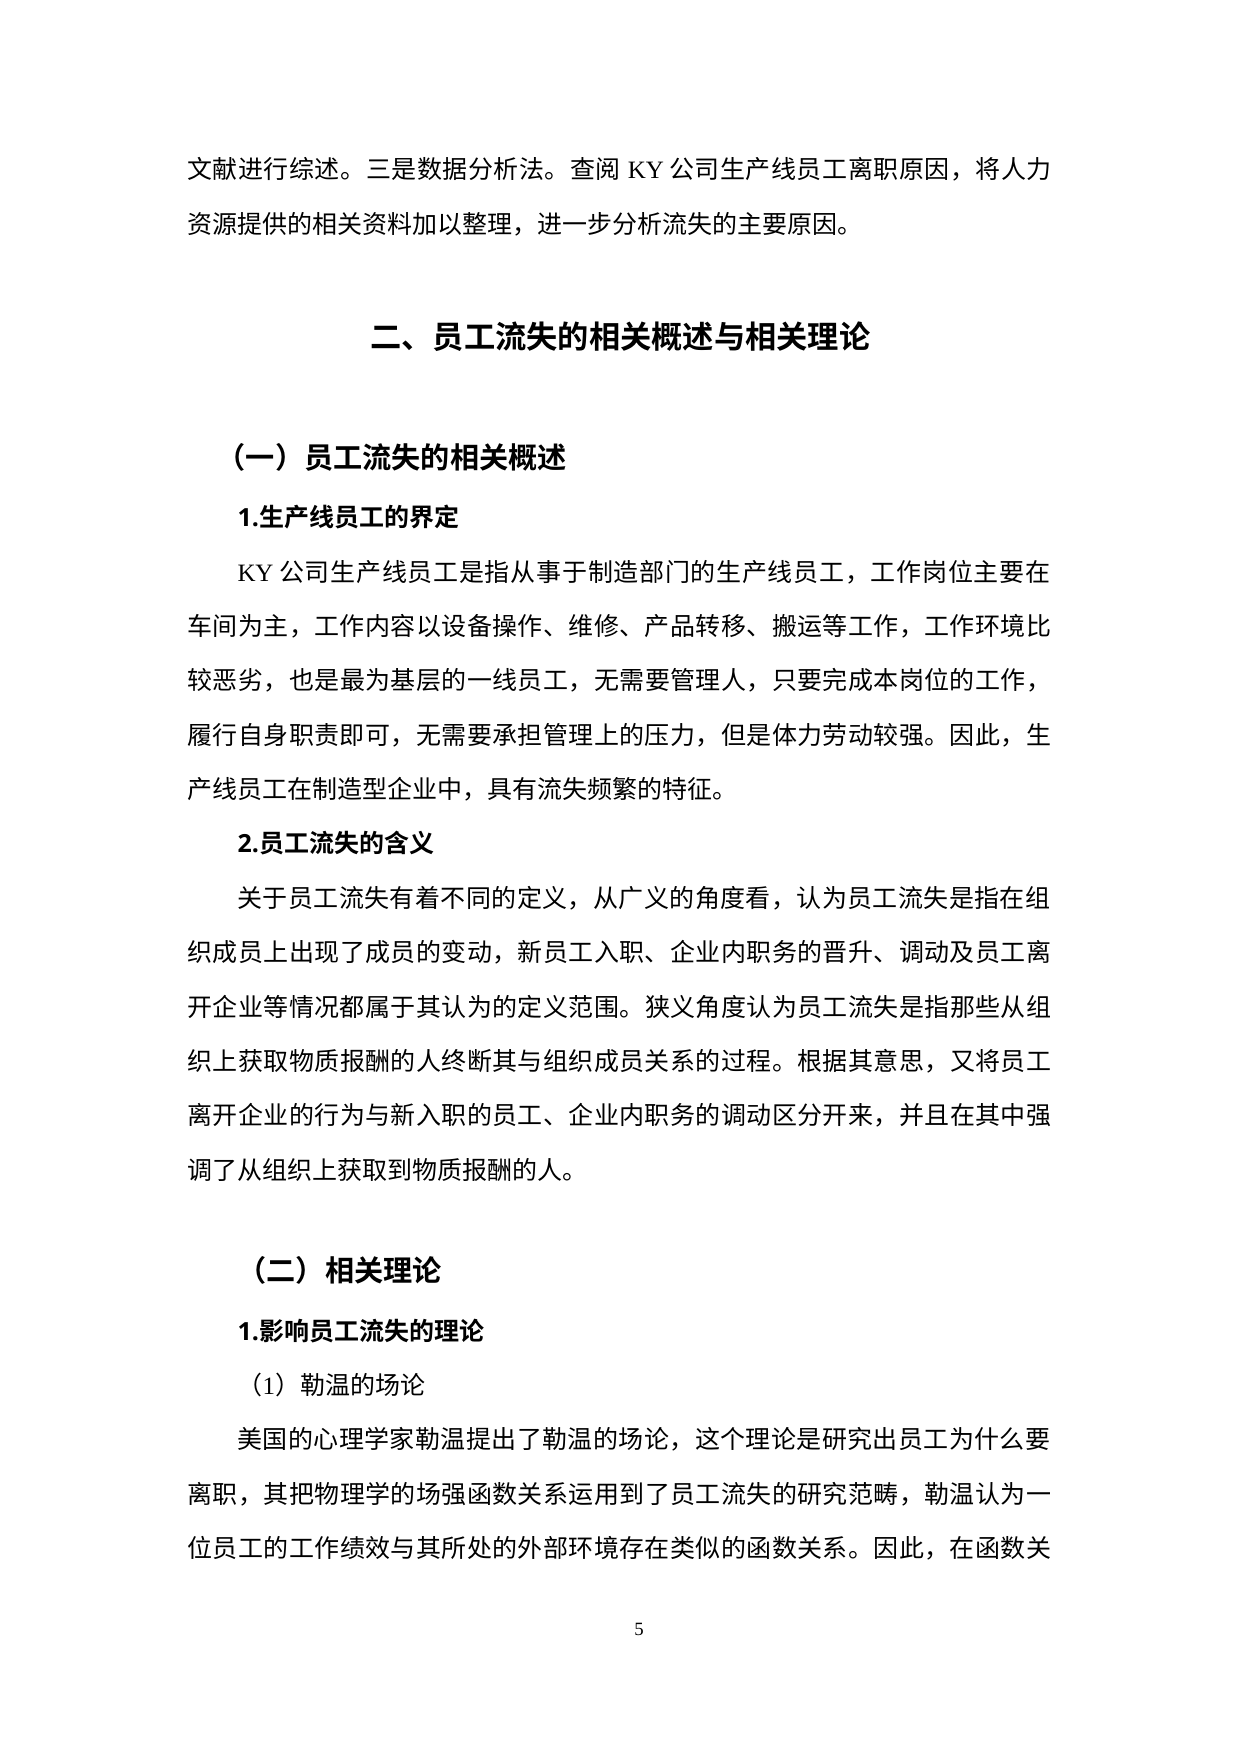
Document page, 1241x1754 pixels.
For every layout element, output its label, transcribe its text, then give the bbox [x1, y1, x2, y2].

text 二、员工流失的相关概述与相关理论 [187, 313, 1053, 358]
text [187, 1420, 1053, 1565]
text （二）相关理论 [187, 1248, 1053, 1290]
text 2.员工流失的含义 [187, 824, 1053, 860]
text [187, 150, 1053, 241]
text 1.影响员工流失的理论 [187, 1311, 1053, 1347]
text 1.生产线员工的界定 [187, 498, 1053, 534]
list （一）员工流失的相关概述 [187, 434, 1053, 477]
text KY公司生产线员工是指从事于制造部门的生产线员工，工作岗位主要在车间为主，工作内容以设备操作、维修、产品转移、搬运等工作，工作环境比较恶劣，也是最为基层的一线员工，无需要管理人，只要完成本岗位的工作，履行自身职责即可，无需要承担管理上的压力，但是体力劳动较强。因此，生产线员工在制造型企业中，具有流失频繁的特征。 [187, 552, 1053, 806]
text （1）勒温的场论 [187, 1366, 1053, 1402]
text 关于员工流失有着不同的定义，从广义的角度看，认为员工流失是指在组织成员上出现了成员的变动，新员工入职、企业内职务的晋升、调动及员工离开企业等情况都属于其认为的定义范围。狭义角度认为员工流失是指那些从组织上获取物质报酬的人终断其与组织成员关系的过程。根据其意思，又将员工离开企业的行为与新入职的员工、企业内职务的调动区分开来，并且在其中强调了从组织上获取到物质报酬的人。 [187, 878, 1053, 1186]
